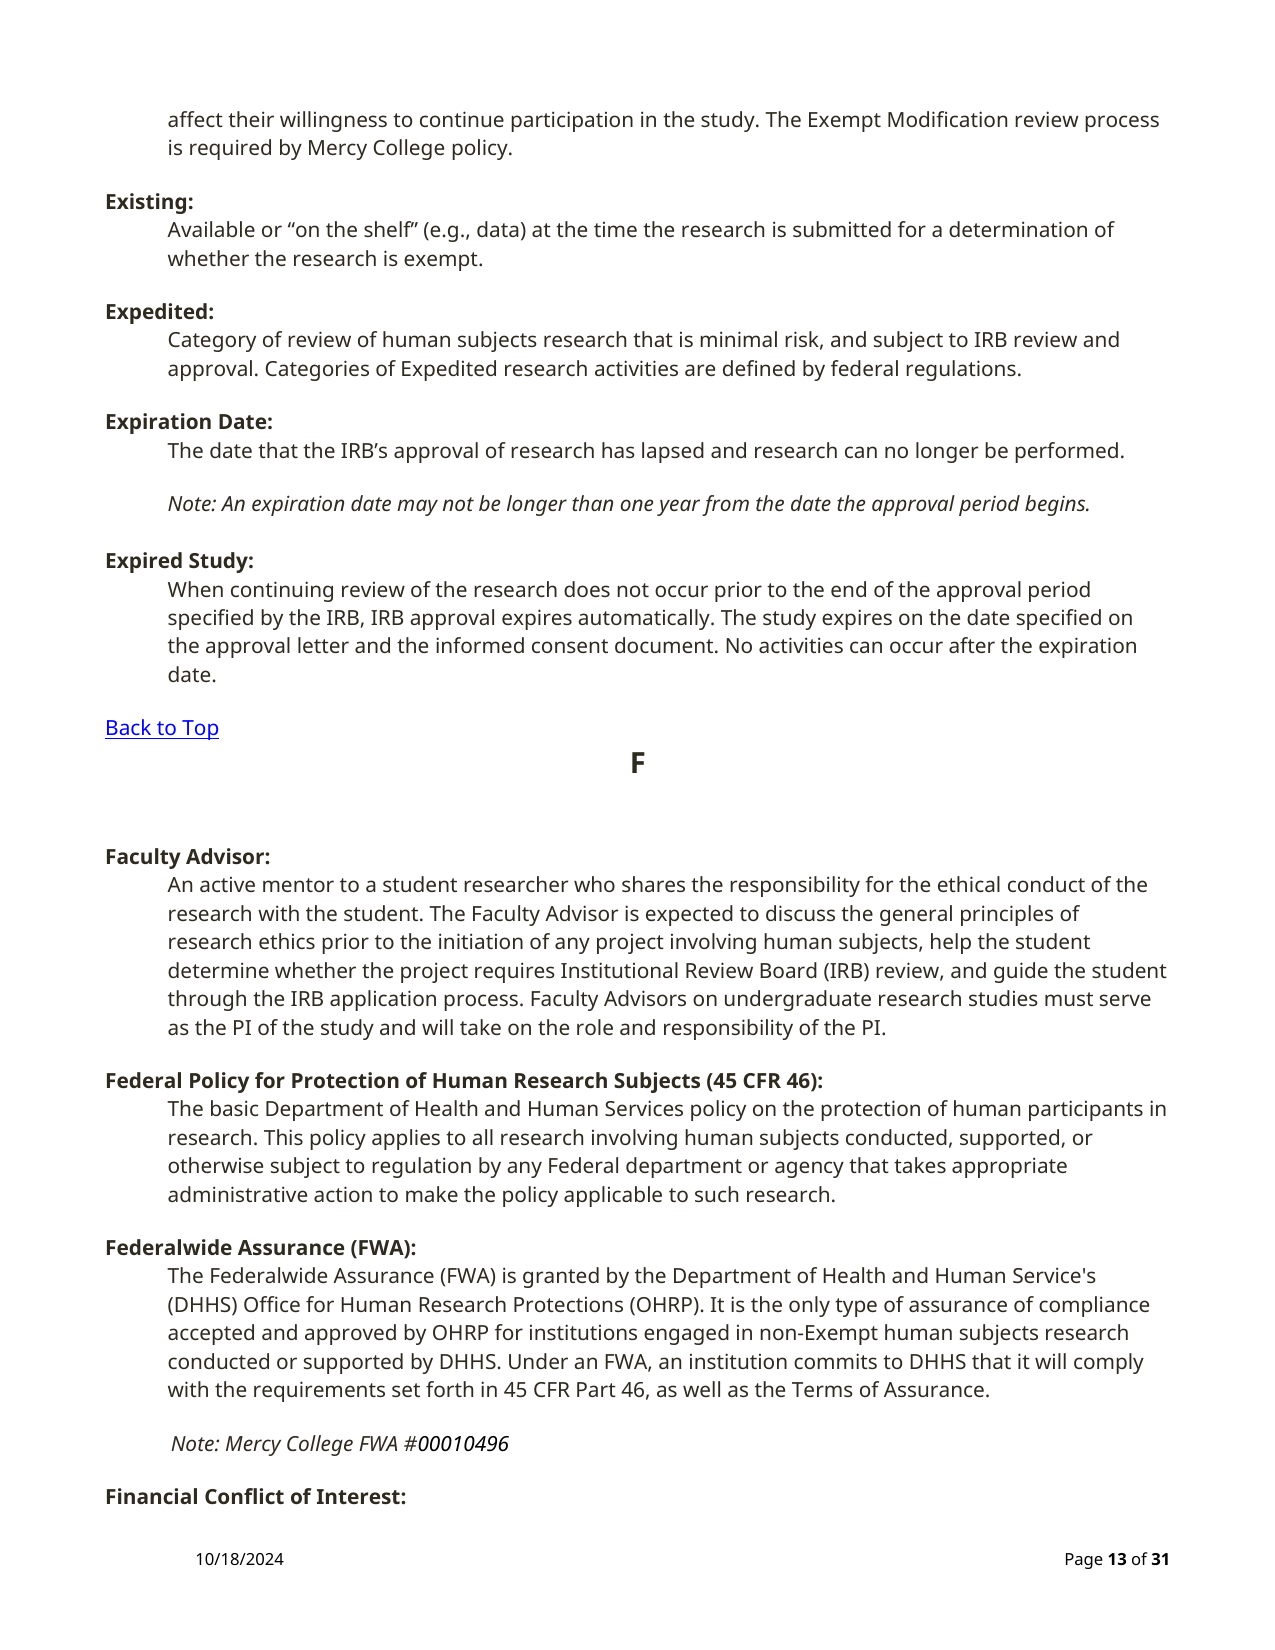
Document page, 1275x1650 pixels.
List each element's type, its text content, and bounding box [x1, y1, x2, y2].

text An active mentor to a student researcher who shares the responsibility for the ethical conduct of the research with the student. The Faculty Advisor is expected to discuss the general principles of research ethics prior to the initiation of any project involving human subjects, help the student determine whether the project requires Institutional Review Board (IRB) review, and guide the student through the IRB application process. Faculty Advisors on undergraduate research studies must serve as the PI of the study and will take on the role and responsibility of the PI. [167, 870, 1170, 1041]
text Financial Conflict of Interest: [105, 1482, 1170, 1511]
text Existing: [105, 187, 1170, 215]
text The basic Department of Health and Human Services policy on the protection of human participants in research. This policy applies to all research involving human subjects conducted, supported, or otherwise subject to regulation by any Federal department or agency that takes appropriate administrative action to make the policy applicable to such research. [167, 1094, 1170, 1208]
text Category of review of human subjects research that is minimal risk, and subject to IRB review and approval. Categories of Expedited research activities are defined by federal regulations. [167, 326, 1170, 382]
text Faculty Advisor: [105, 842, 1170, 870]
text Back to Top [105, 713, 1170, 742]
text Expired Study: [105, 546, 1170, 575]
text Expiration Date: [105, 407, 1170, 436]
text Federal Policy for Protection of Human Research Subjects (45 CFR 46): [105, 1066, 1170, 1094]
text Note: An expiration date may not be longer than one year from the date the approval period begins. [167, 489, 1170, 518]
text Expedited: [105, 297, 1170, 326]
text F [105, 742, 1170, 813]
text The date that the IRB’s approval of research has lapsed and research can no longer be performed. [167, 436, 1170, 464]
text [167, 105, 1170, 162]
text Federalwide Assurance (FWA): [105, 1233, 1170, 1262]
text The Federalwide Assurance (FWA) is granted by the Department of Health and Human Service's (DHHS) Office for Human Research Protections (OHRP). It is the only type of assurance of compliance accepted and approved by OHRP for institutions engaged in non-Exempt human subjects research conducted or supported by DHHS. Under an FWA, an institution commits to DHHS that it will comply with the requirements set forth in 45 CFR Part 46, as well as the Terms of Assurance. [167, 1262, 1170, 1404]
text Available or “on the shelf” (e.g., data) at the time the research is submitted for a determination of whether the research is exempt. [167, 215, 1170, 272]
text Note: Mercy College FWA #00010496 [171, 1429, 1170, 1457]
text When continuing review of the research does not occur prior to the end of the approval period specified by the IRB, IRB approval expires automatically. The study expires on the date specified on the approval letter and the informed consent document. No activities can occur after the expiration date. [167, 575, 1170, 688]
